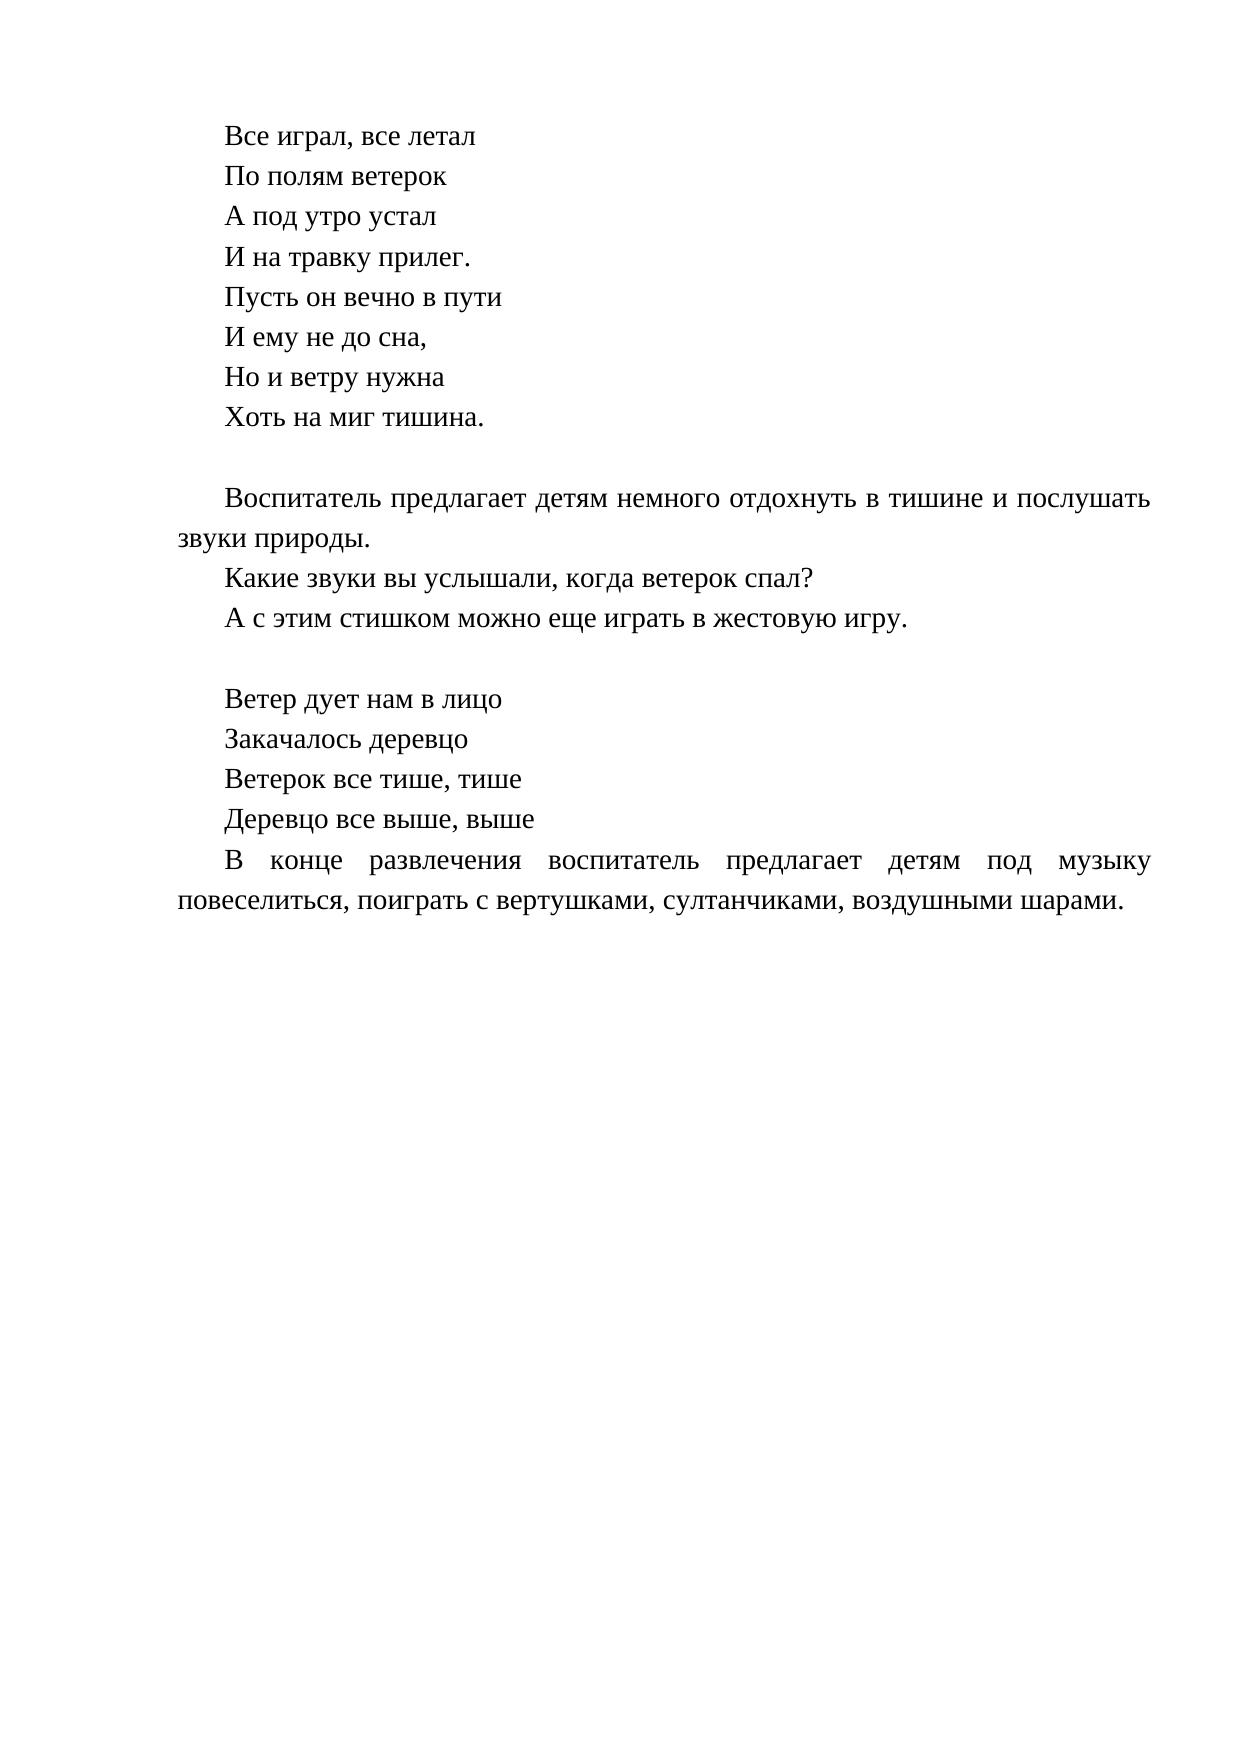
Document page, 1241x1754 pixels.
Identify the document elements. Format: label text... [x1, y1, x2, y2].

text По полям ветерок [177, 158, 1152, 192]
text И ему не до сна, [177, 319, 1152, 353]
text Деревцо все выше, выше [177, 802, 1152, 835]
text Пусть он вечно в пути [177, 279, 1152, 312]
text Все играл, все летал [177, 118, 1152, 152]
text А под утро устал [177, 198, 1152, 232]
text В конце развлечения воспитатель предлагает детям под музыку повеселиться, поиграть с вертушками, султанчиками, воздушными шарами. [177, 842, 1152, 916]
text И на травку прилег. [177, 239, 1152, 272]
text Воспитатель предлагает детям немного отдохнуть в тишине и послушать звуки природы. [177, 480, 1152, 554]
text Какие звуки вы услышали, когда ветерок спал? [177, 560, 1152, 594]
text Ветерок все тише, тише [177, 761, 1152, 795]
text Закачалось деревцо [177, 721, 1152, 755]
text Хоть на миг тишина. [177, 399, 1152, 433]
text Но и ветру нужна [177, 359, 1152, 393]
text А с этим стишком можно еще играть в жестовую игру. [177, 601, 1152, 634]
text Ветер дует нам в лицо [177, 681, 1152, 714]
